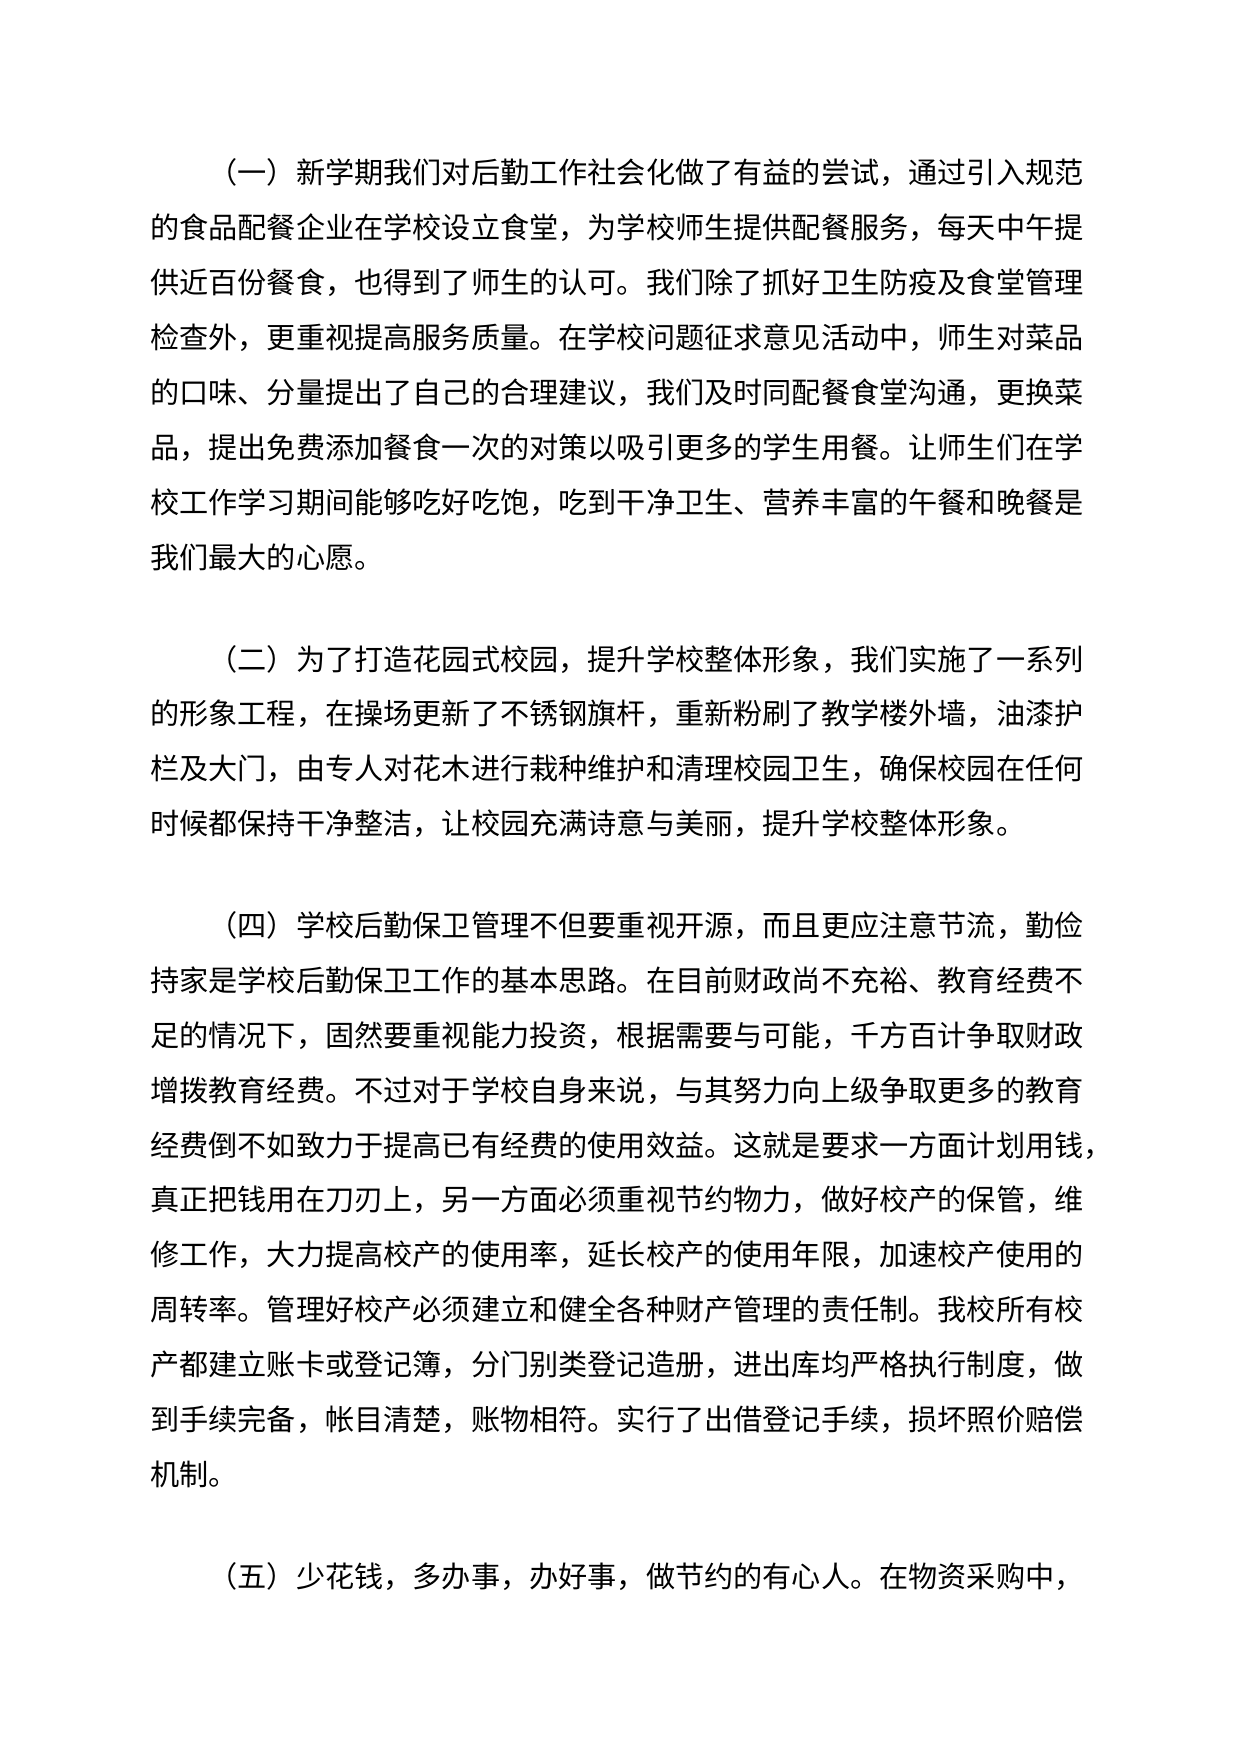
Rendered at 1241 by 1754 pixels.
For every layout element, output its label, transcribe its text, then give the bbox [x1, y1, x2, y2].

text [150, 1553, 1090, 1596]
text （一）新学期我们对后勤工作社会化做了有益的尝试，通过引入规范的食品配餐企业在学校设立食堂，为学校师生提供配餐服务，每天中午提供近百份餐食，也得到了师生的认可。我们除了抓好卫生防疫及食堂管理检查外，更重视提高服务质量。在学校问题征求意见活动中，师生对菜品的口味、分量提出了自己的合理建议，我们及时同配餐食堂沟通，更换菜品，提出免费添加餐食一次的对策以吸引更多的学生用餐。让师生们在学校工作学习期间能够吃好吃饱，吃到干净卫生、营养丰富的午餐和晚餐是我们最大的心愿。 [150, 150, 1090, 577]
text （四）学校后勤保卫管理不但要重视开源，而且更应注意节流，勤俭持家是学校后勤保卫工作的基本思路。在目前财政尚不充裕、教育经费不足的情况下，固然要重视能力投资，根据需要与可能，千方百计争取财政增拨教育经费。不过对于学校自身来说，与其努力向上级争取更多的教育经费倒不如致力于提高已有经费的使用效益。这就是要求一方面计划用钱，真正把钱用在刀刃上，另一方面必须重视节约物力，做好校产的保管，维修工作，大力提高校产的使用率，延长校产的使用年限，加速校产使用的周转率。管理好校产必须建立和健全各种财产管理的责任制。我校所有校产都建立账卡或登记簿，分门别类登记造册，进出库均严格执行制度，做到手续完备，帐目清楚，账物相符。实行了出借登记手续，损坏照价赔偿机制。 [150, 902, 1090, 1494]
text （二）为了打造花园式校园，提升学校整体形象，我们实施了一系列的形象工程，在操场更新了不锈钢旗杆，重新粉刷了教学楼外墙，油漆护栏及大门，由专人对花木进行栽种维护和清理校园卫生，确保校园在任何时候都保持干净整洁，让校园充满诗意与美丽，提升学校整体形象。 [150, 636, 1090, 843]
